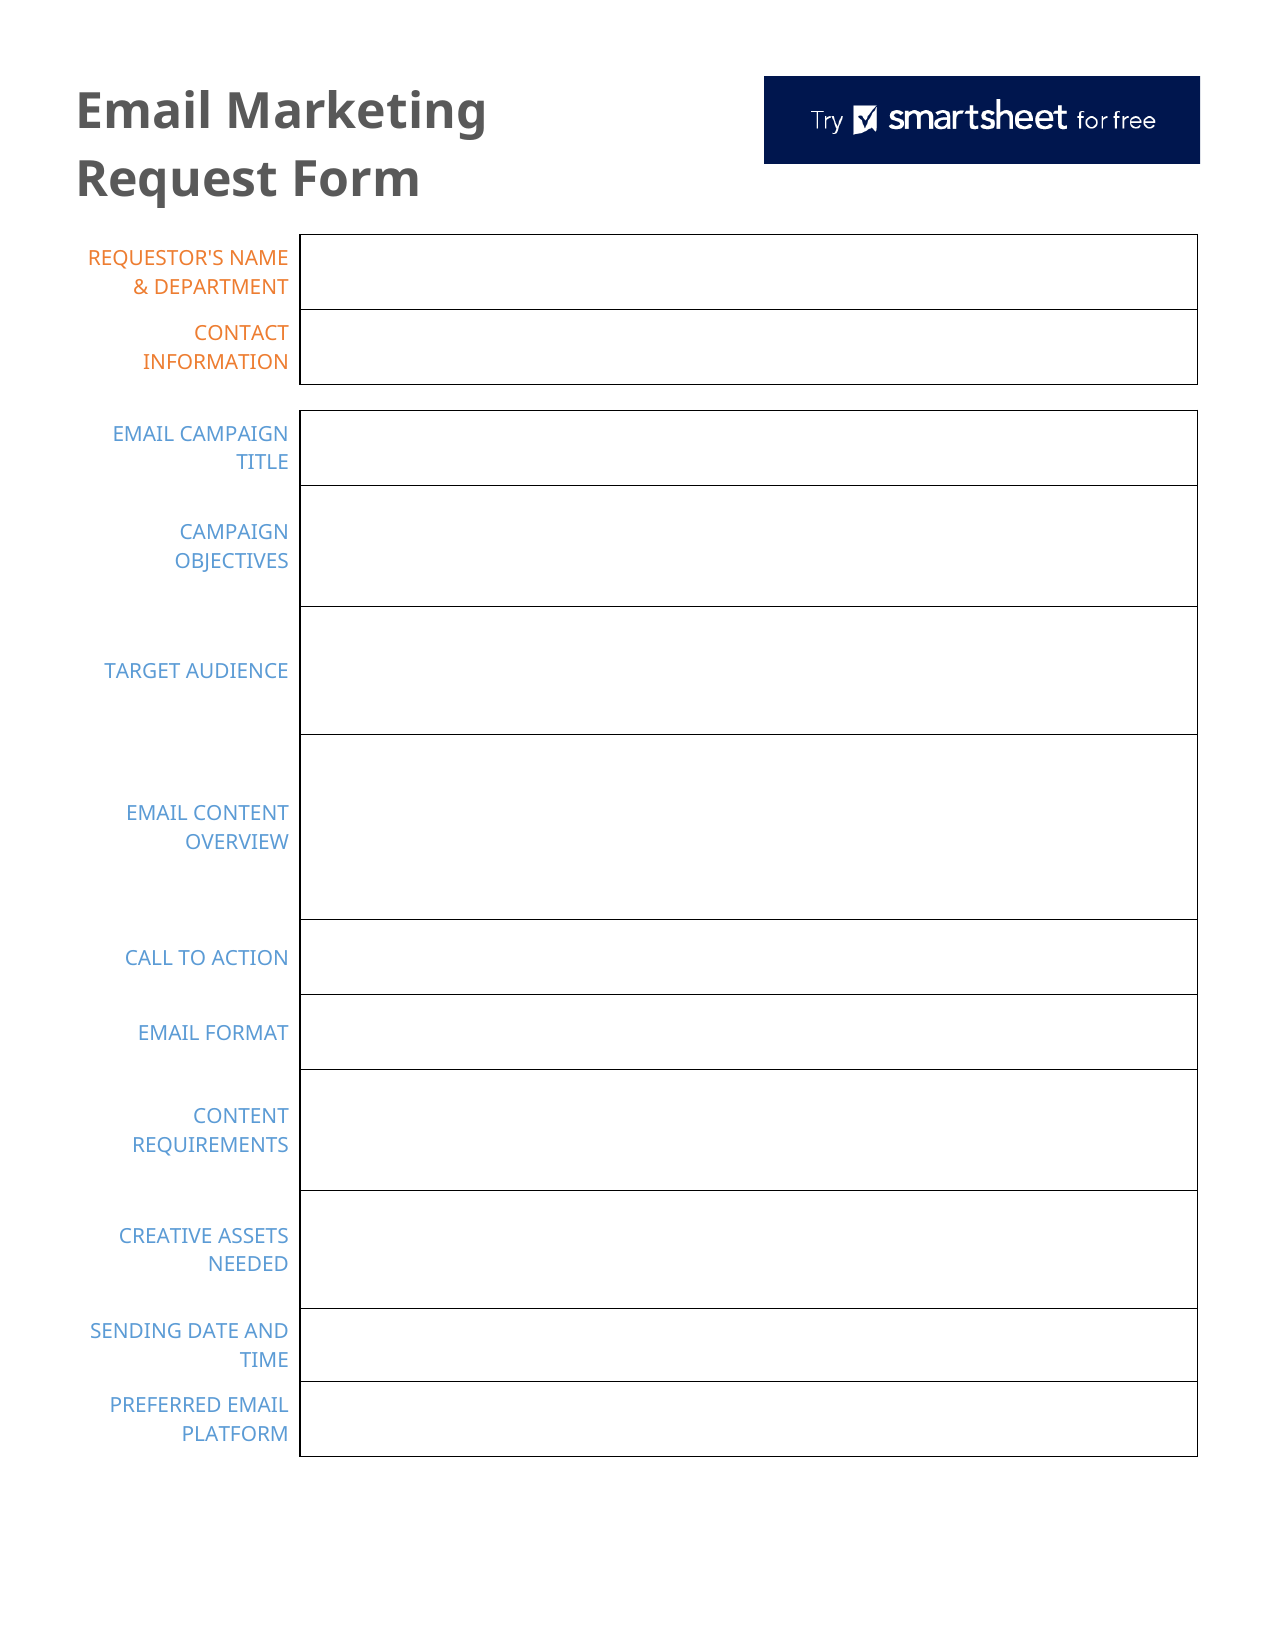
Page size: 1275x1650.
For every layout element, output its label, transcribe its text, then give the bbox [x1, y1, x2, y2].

table_cell CONTACT INFORMATION [75, 309, 299, 384]
table_cell [301, 486, 1197, 606]
table_cell CALL TO ACTION [75, 919, 299, 994]
table_cell PREFERRED EMAIL PLATFORM [75, 1381, 299, 1456]
table_cell [301, 1191, 1197, 1308]
table_cell EMAIL FORMAT [75, 994, 299, 1069]
table_header REQUESTOR'S NAME & DEPARTMENT [75, 234, 299, 309]
picture [764, 76, 1200, 164]
table_cell [301, 735, 1197, 919]
table_header [301, 235, 1197, 309]
table_header EMAIL CAMPAIGN TITLE [75, 410, 299, 484]
table_cell EMAIL CONTENT OVERVIEW [75, 734, 299, 919]
table_header [301, 411, 1197, 484]
table_cell CONTENT REQUIREMENTS [75, 1069, 299, 1190]
table_cell [301, 310, 1197, 384]
table_cell [301, 1070, 1197, 1190]
table_cell TARGET AUDIENCE [75, 606, 299, 734]
table_cell CREATIVE ASSETS NEEDED [75, 1190, 299, 1308]
table_cell SENDING DATE AND TIME [75, 1308, 299, 1381]
table_cell [301, 607, 1197, 734]
table_cell [301, 920, 1197, 994]
table_cell [301, 995, 1197, 1069]
table_cell [301, 1382, 1197, 1456]
table_cell [301, 1309, 1197, 1381]
table_cell CAMPAIGN OBJECTIVES [75, 485, 299, 606]
